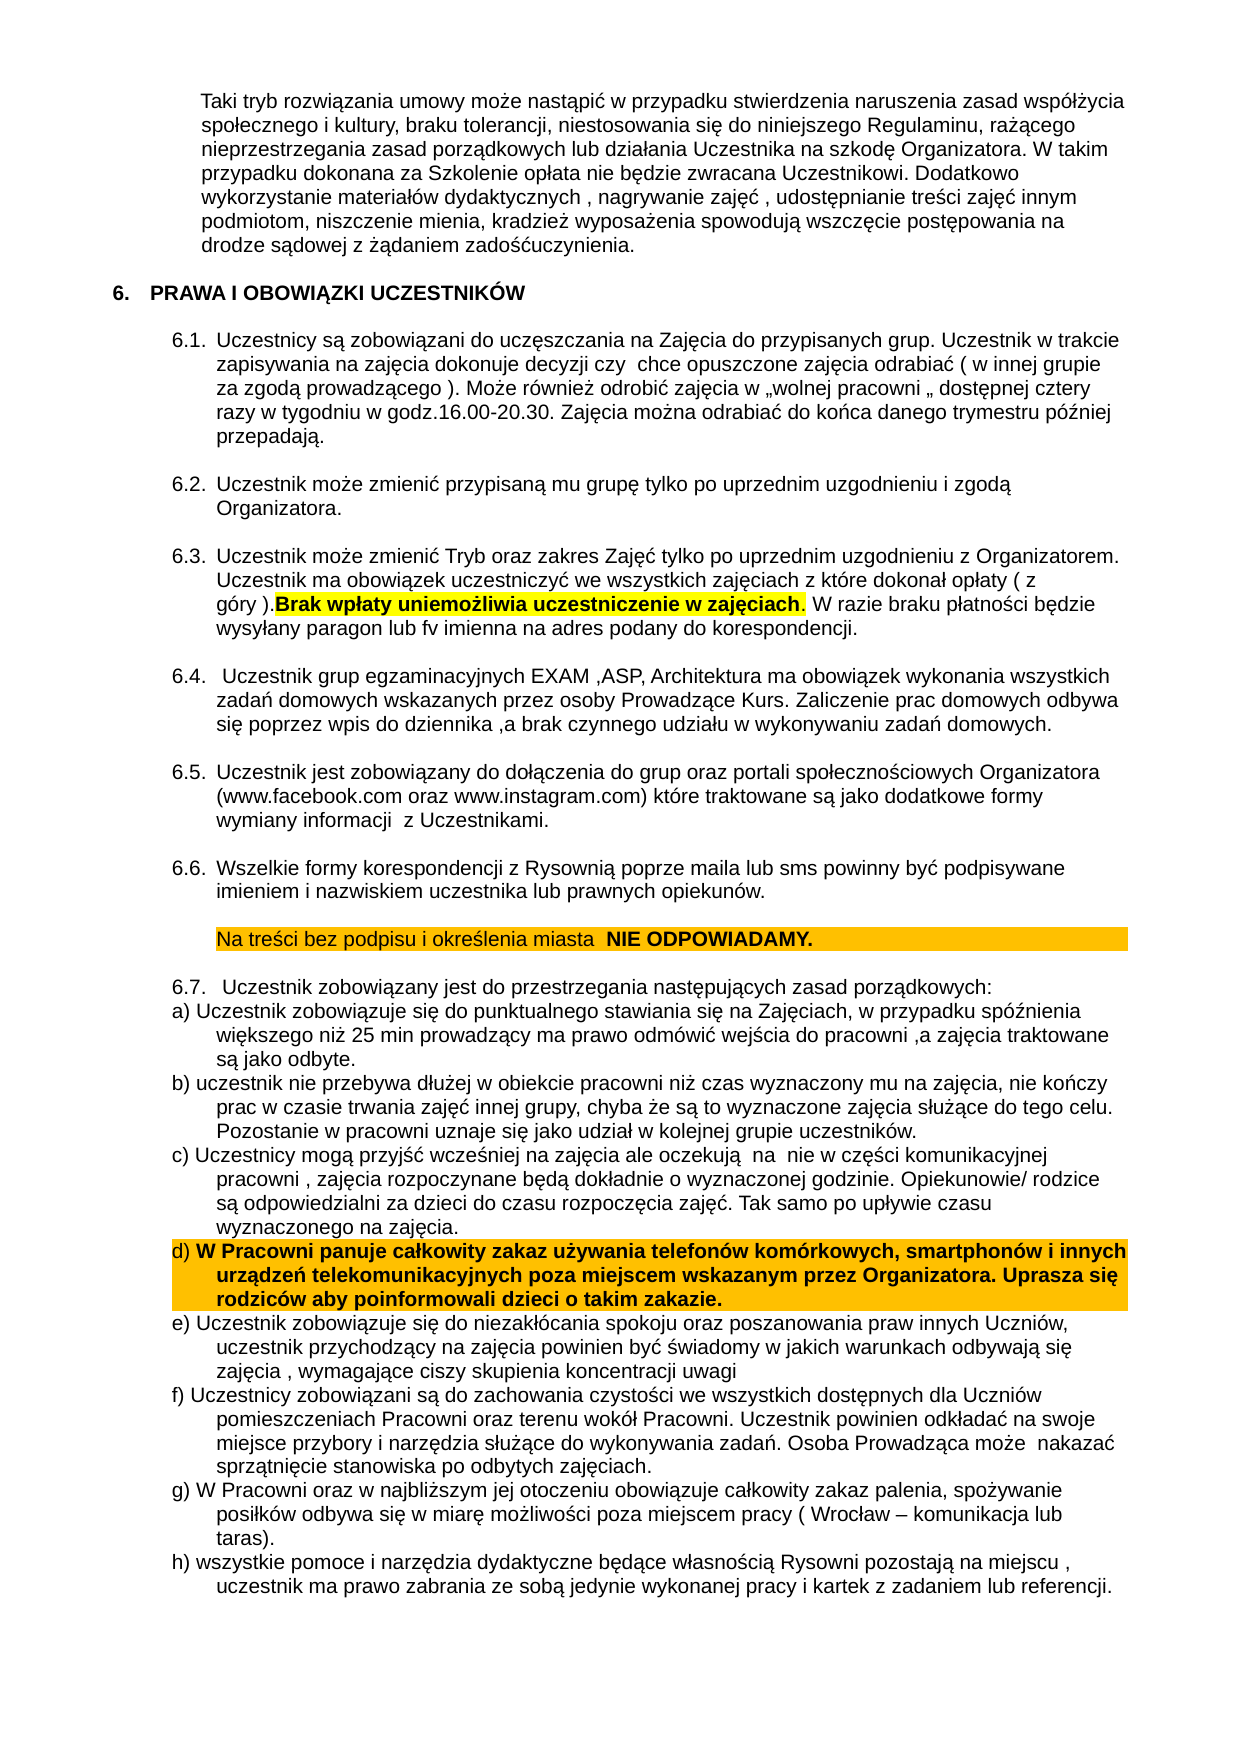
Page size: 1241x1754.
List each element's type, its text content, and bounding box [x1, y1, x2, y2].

list Uczestnik może zmienić Tryb oraz zakres Zajęć tylko po uprzednim uzgodnieniu z Organizatorem. Uczestnik ma obowiązek uczestniczyć we wszystkich zajęciach z które dokonał opłaty ( z góry ).Brak wpłaty uniemożliwia uczestniczenie w zajęciach. W razie braku płatności będzie wysyłany paragon lub fv imienna na adres podany do korespondencji. [172, 544, 1128, 640]
text c) Uczestnicy mogą przyjść wcześniej na zajęcia ale oczekują na nie w części komunikacyjnej pracowni , zajęcia rozpoczynane będą dokładnie o wyznaczonej godzinie. Opiekunowie/ rodzice są odpowiedzialni za dzieci do czasu rozpoczęcia zajęć. Tak samo po upływie czasu wyznaczonego na zajęcia. [172, 1143, 1128, 1239]
text e) Uczestnik zobowiązuje się do niezakłócania spokoju oraz poszanowania praw innych Uczniów, uczestnik przychodzący na zajęcia powinien być świadomy w jakich warunkach odbywają się zajęcia , wymagające ciszy skupienia koncentracji uwagi [172, 1311, 1128, 1382]
list Wszelkie formy korespondencji z Rysownią poprze maila lub sms powinny być podpisywane imieniem i nazwiskiem uczestnika lub prawnych opiekunów. [172, 855, 1128, 903]
text Taki tryb rozwiązania umowy może nastąpić w przypadku stwierdzenia naruszenia zasad współżycia społecznego i kultury, braku tolerancji, niestosowania się do niniejszego Regulaminu, rażącego nieprzestrzegania zasad porządkowych lub działania Uczestnika na szkodę Organizatora. W takim przypadku dokonana za Szkolenie opłata nie będzie zwracana Uczestnikowi. Dodatkowo wykorzystanie materiałów dydaktycznych , nagrywanie zajęć , udostępnianie treści zajęć innym podmiotom, niszczenie mienia, kradzież wyposażenia spowodują wszczęcie postępowania na drodze sądowej z żądaniem zadośćuczynienia. [172, 89, 1128, 256]
text b) uczestnik nie przebywa dłużej w obiekcie pracowni niż czas wyznaczony mu na zajęcia, nie kończy prac w czasie trwania zajęć innej grupy, chyba że są to wyznaczone zajęcia służące do tego celu. Pozostanie w pracowni uznaje się jako udział w kolejnej grupie uczestników. [172, 1071, 1128, 1143]
list Uczestnik zobowiązany jest do przestrzegania następujących zasad porządkowych: [172, 975, 1128, 999]
text g) W Pracowni oraz w najbliższym jej otoczeniu obowiązuje całkowity zakaz palenia, spożywanie posiłków odbywa się w miarę możliwości poza miejscem pracy ( Wrocław – komunikacja lub taras). [172, 1478, 1128, 1550]
list Uczestnik grup egzaminacyjnych EXAM ,ASP, Architektura ma obowiązek wykonania wszystkich zadań domowych wskazanych przez osoby Prowadzące Kurs. Zaliczenie prac domowych odbywa się poprzez wpis do dziennika ,a brak czynnego udziału w wykonywaniu zadań domowych. [172, 664, 1128, 736]
list Uczestnik jest zobowiązany do dołączenia do grup oraz portali społecznościowych Organizatora (www.facebook.com oraz www.instagram.com) które traktowane są jako dodatkowe formy wymiany informacji z Uczestnikami. [172, 759, 1128, 831]
list Uczestnicy są zobowiązani do uczęszczania na Zajęcia do przypisanych grup. Uczestnik w trakcie zapisywania na zajęcia dokonuje decyzji czy chce opuszczone zajęcia odrabiać ( w innej grupie za zgodą prowadzącego ). Może również odrobić zajęcia w „wolnej pracowni „ dostępnej cztery razy w tygodniu w godz.16.00-20.30. Zajęcia można odrabiać do końca danego trymestru później przepadają. [172, 328, 1128, 448]
text a) Uczestnik zobowiązuje się do punktualnego stawiania się na Zajęciach, w przypadku spóźnienia większego niż 25 min prowadzący ma prawo odmówić wejścia do pracowni ,a zajęcia traktowane są jako odbyte. [172, 999, 1128, 1071]
text d) W Pracowni panuje całkowity zakaz używania telefonów komórkowych, smartphonów i innych urządzeń telekomunikacyjnych poza miejscem wskazanym przez Organizatora. Uprasza się rodziców aby poinformowali dzieci o takim zakazie. [172, 1239, 1128, 1311]
text f) Uczestnicy zobowiązani są do zachowania czystości we wszystkich dostępnych dla Uczniów pomieszczeniach Pracowni oraz terenu wokół Pracowni. Uczestnik powinien odkładać na swoje miejsce przybory i narzędzia służące do wykonywania zadań. Osoba Prowadząca może nakazać sprzątnięcie stanowiska po odbytych zajęciach. [172, 1382, 1128, 1478]
text Na treści bez podpisu i określenia miasta NIE ODPOWIADAMY. [216, 927, 1128, 951]
text h) wszystkie pomoce i narzędzia dydaktyczne będące własnością Rysowni pozostają na miejscu , uczestnik ma prawo zabrania ze sobą jedynie wykonanej pracy i kartek z zadaniem lub referencji. [172, 1550, 1128, 1598]
list Uczestnik może zmienić przypisaną mu grupę tylko po uprzednim uzgodnieniu i zgodą Organizatora. [172, 472, 1128, 520]
list PRAWA I OBOWIĄZKI UCZESTNIKÓW [112, 280, 1128, 304]
